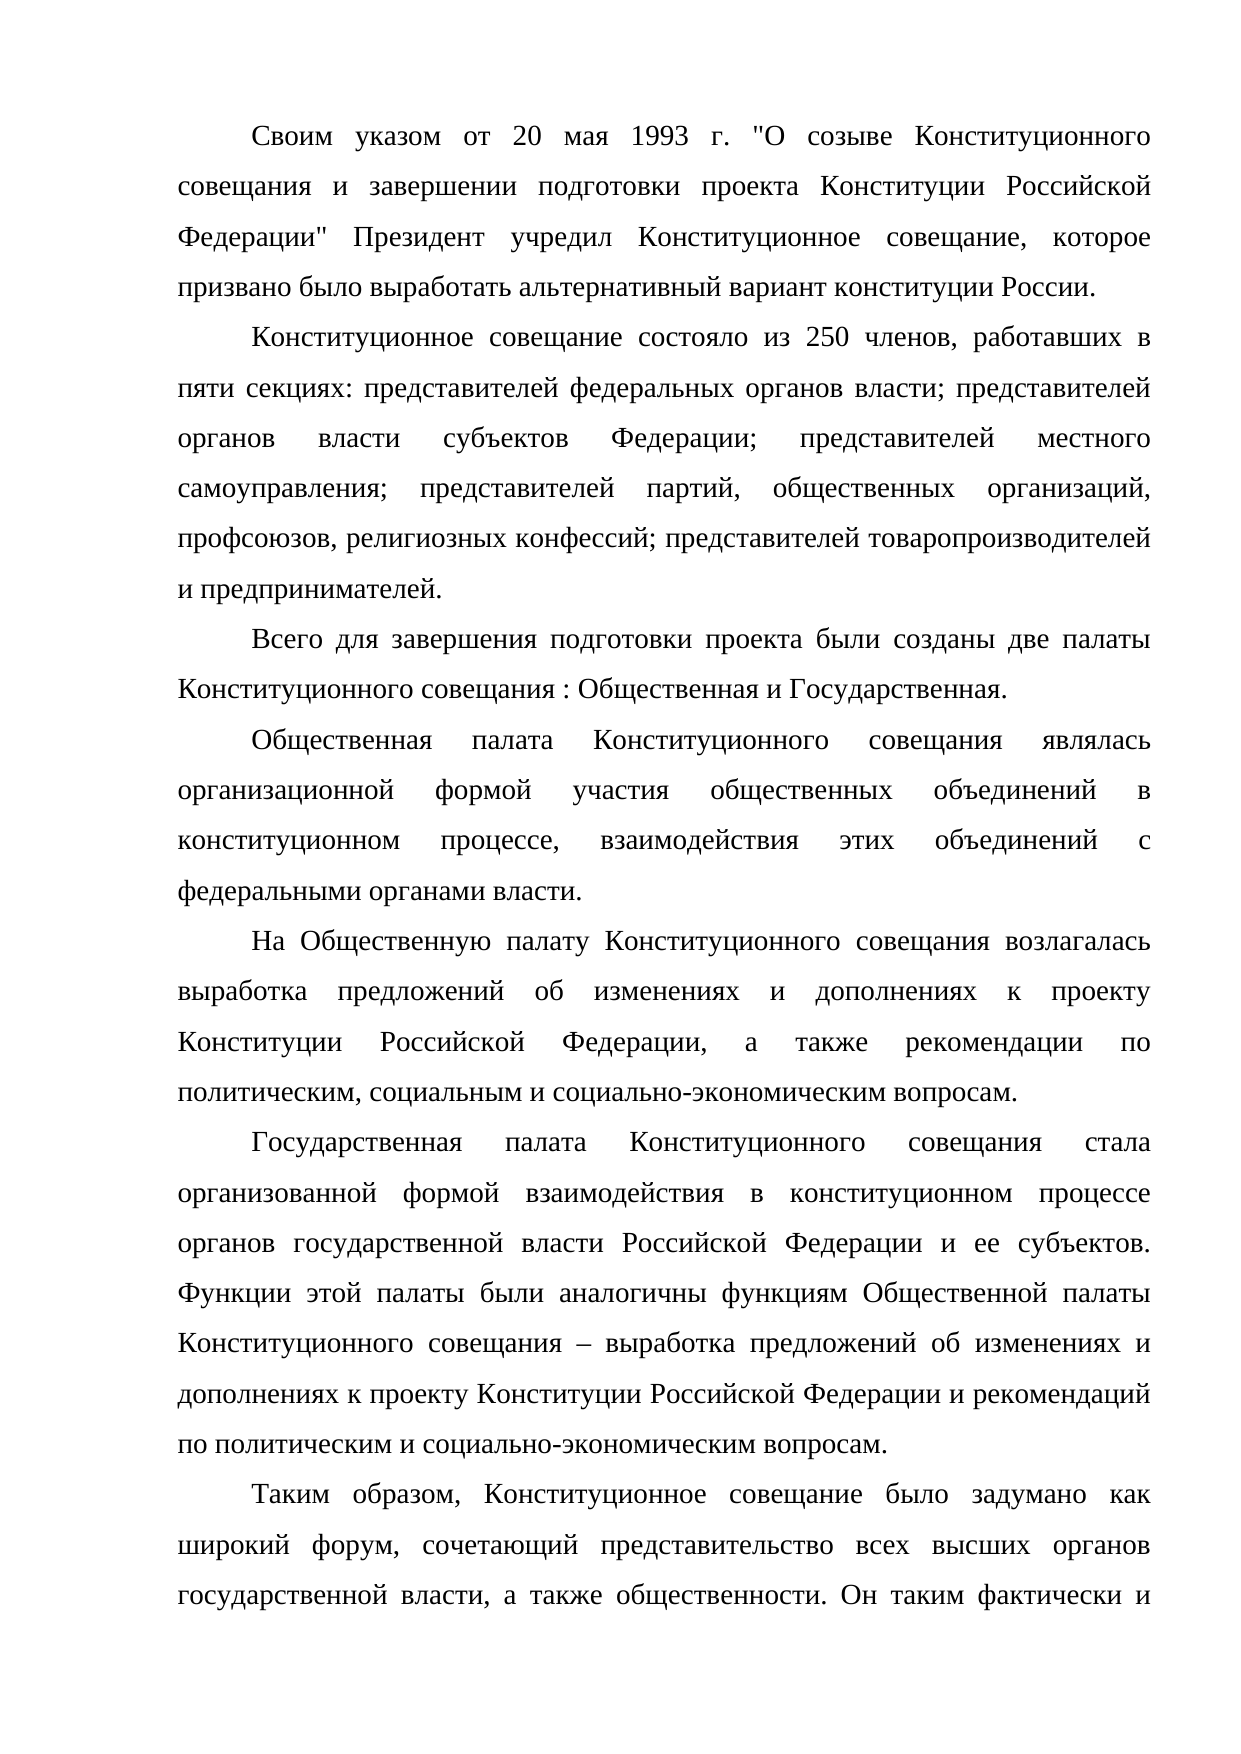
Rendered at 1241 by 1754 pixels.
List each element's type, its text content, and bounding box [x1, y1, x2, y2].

text Своим указом от 20 мая . "О созыве Конституционного совещания и завершении подготовки проекта Конституции Российской Федерации" Президент учредил Конституционное совещание, которое призвано было выработать альтернативный вариант конституции России. [177, 118, 1152, 303]
text Конституционное совещание состояло из 250 членов, работавших в пяти секциях: представителей федеральных органов власти; представителей органов власти субъектов Федерации; представителей местного самоуправления; представителей партий, общественных организаций, профсоюзов, религиозных конфессий; представителей товаропроизводителей и предпринимателей. [177, 319, 1152, 604]
text Общественная палата Конституционного совещания являлась организационной формой участия общественных объединений в конституционном процессе, взаимодействия этих объединений с федеральными органами власти. [177, 722, 1152, 906]
text Всего для завершения подготовки проекта были созданы две палаты Конституционного совещания : Общественная и Государственная. [177, 621, 1152, 705]
text На Общественную палату Конституционного совещания возлагалась выработка предложений об изменениях и дополнениях к проекту Конституции Российской Федерации, а также рекомендации по политическим, социальным и социально-экономическим вопросам. [177, 923, 1152, 1108]
text Государственная палата Конституционного совещания стала организованной формой взаимодействия в конституционном процессе органов государственной власти Российской Федерации и ее субъектов. Функции этой палаты были аналогичны функциям Общественной палаты Конституционного совещания – выработка предложений об изменениях и дополнениях к проекту Конституции Российской Федерации и рекомендаций по политическим и социально-экономическим вопросам. [177, 1124, 1152, 1460]
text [177, 1477, 1152, 1611]
